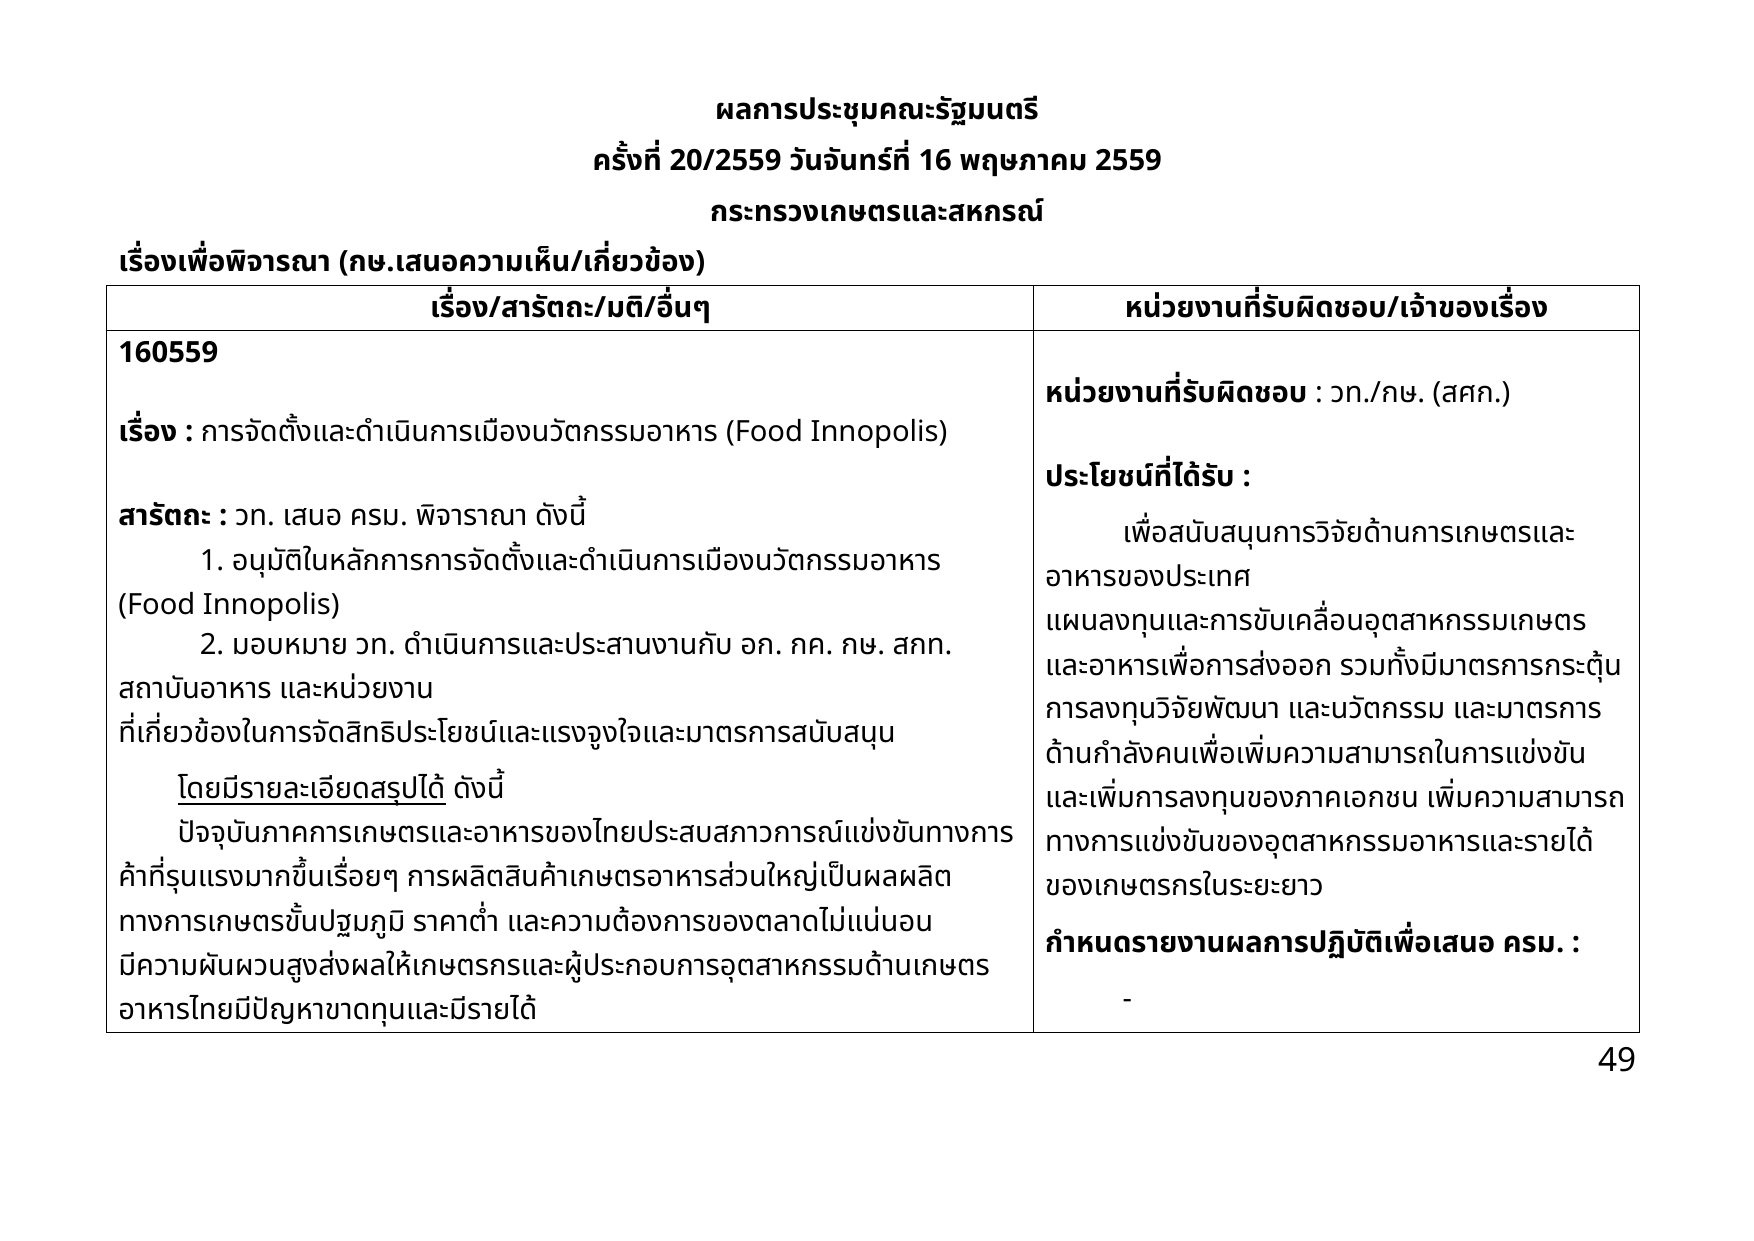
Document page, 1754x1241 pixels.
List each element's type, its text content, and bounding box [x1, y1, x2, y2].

text ผลการประชุมคณะรัฐมนตรี [118, 89, 1636, 133]
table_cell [107, 331, 1033, 1032]
text กระทรวงเกษตรและสหกรณ์ [118, 190, 1636, 234]
text ครั้งที่ 20/2559 วันจันทร์ที่ 16 พฤษภาคม 2559 [118, 139, 1636, 183]
text เรื่องเพื่อพิจารณา (กษ.เสนอความเห็น/เกี่ยวข้อง) [118, 241, 1636, 285]
table_header เรื่อง/สารัตถะ/มติ/อื่นๆ [107, 286, 1033, 330]
table_header หน่วยงานที่รับผิดชอบ/เจ้าของเรื่อง [1034, 286, 1639, 330]
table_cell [1034, 331, 1639, 1032]
